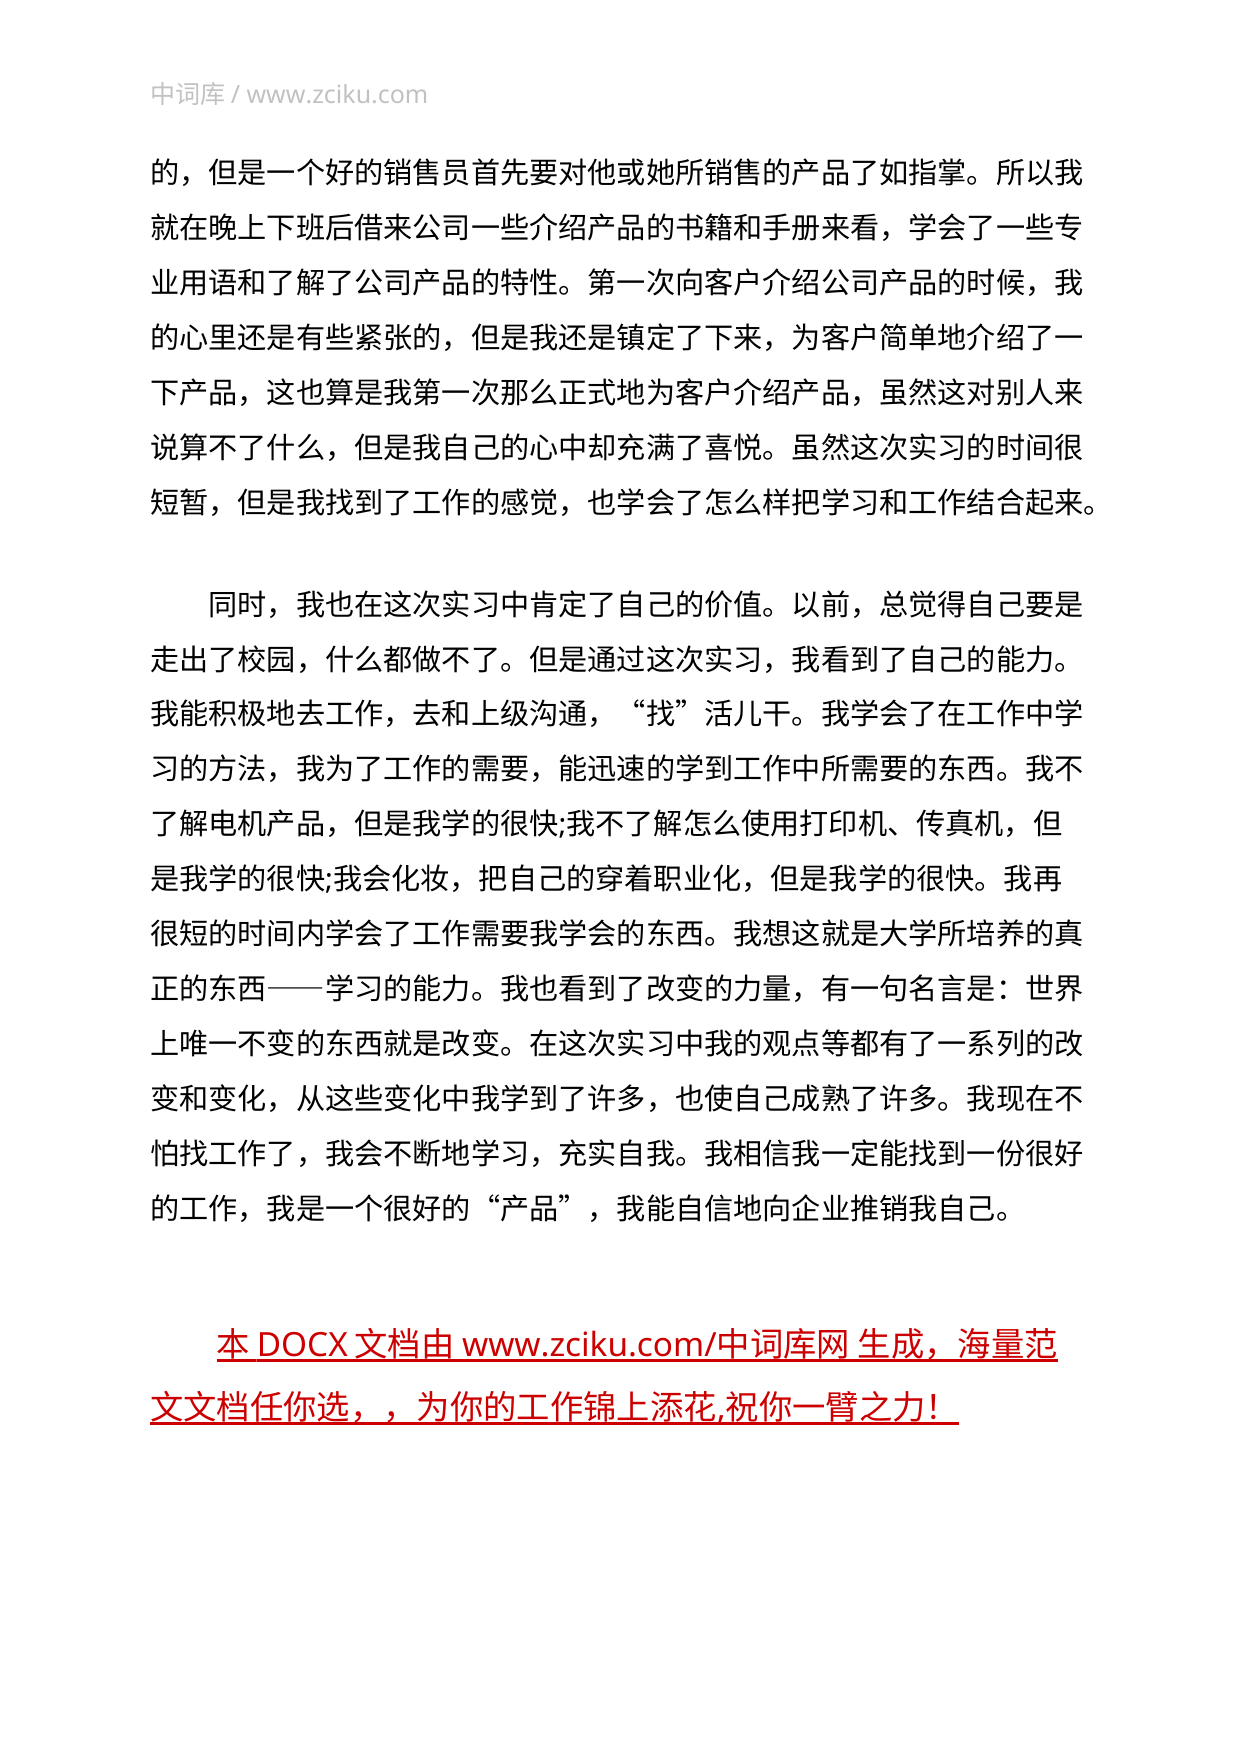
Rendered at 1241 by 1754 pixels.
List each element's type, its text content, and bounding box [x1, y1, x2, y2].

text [150, 150, 1090, 522]
text 同时，我也在这次实习中肯定了自己的价值。以前，总觉得自己要是走出了校园，什么都做不了。但是通过这次实习，我看到了自己的能力。我能积极地去工作，去和上级沟通，“找”活儿干。我学会了在工作中学习的方法，我为了工作的需要，能迅速的学到工作中所需要的东西。我不了解电机产品，但是我学的很快;我不了解怎么使用打印机、传真机，但是我学的很快;我会化妆，把自己的穿着职业化，但是我学的很快。我再很短的时间内学会了工作需要我学会的东西。我想这就是大学所培养的真正的东西——学习的能力。我也看到了改变的力量，有一句名言是：世界上唯一不变的东西就是改变。在这次实习中我的观点等都有了一系列的改变和变化，从这些变化中我学到了许多，也使自己成熟了许多。我现在不怕找工作了，我会不断地学习，充实自我。我相信我一定能找到一份很好的工作，我是一个很好的“产品”，我能自信地向企业推销我自己。 [150, 581, 1090, 1227]
text 本DOCX文档由 www.zciku.com/中词库网 生成，海量范文文档任你选，，为你的工作锦上添花,祝你一臂之力！ [150, 1318, 1090, 1429]
